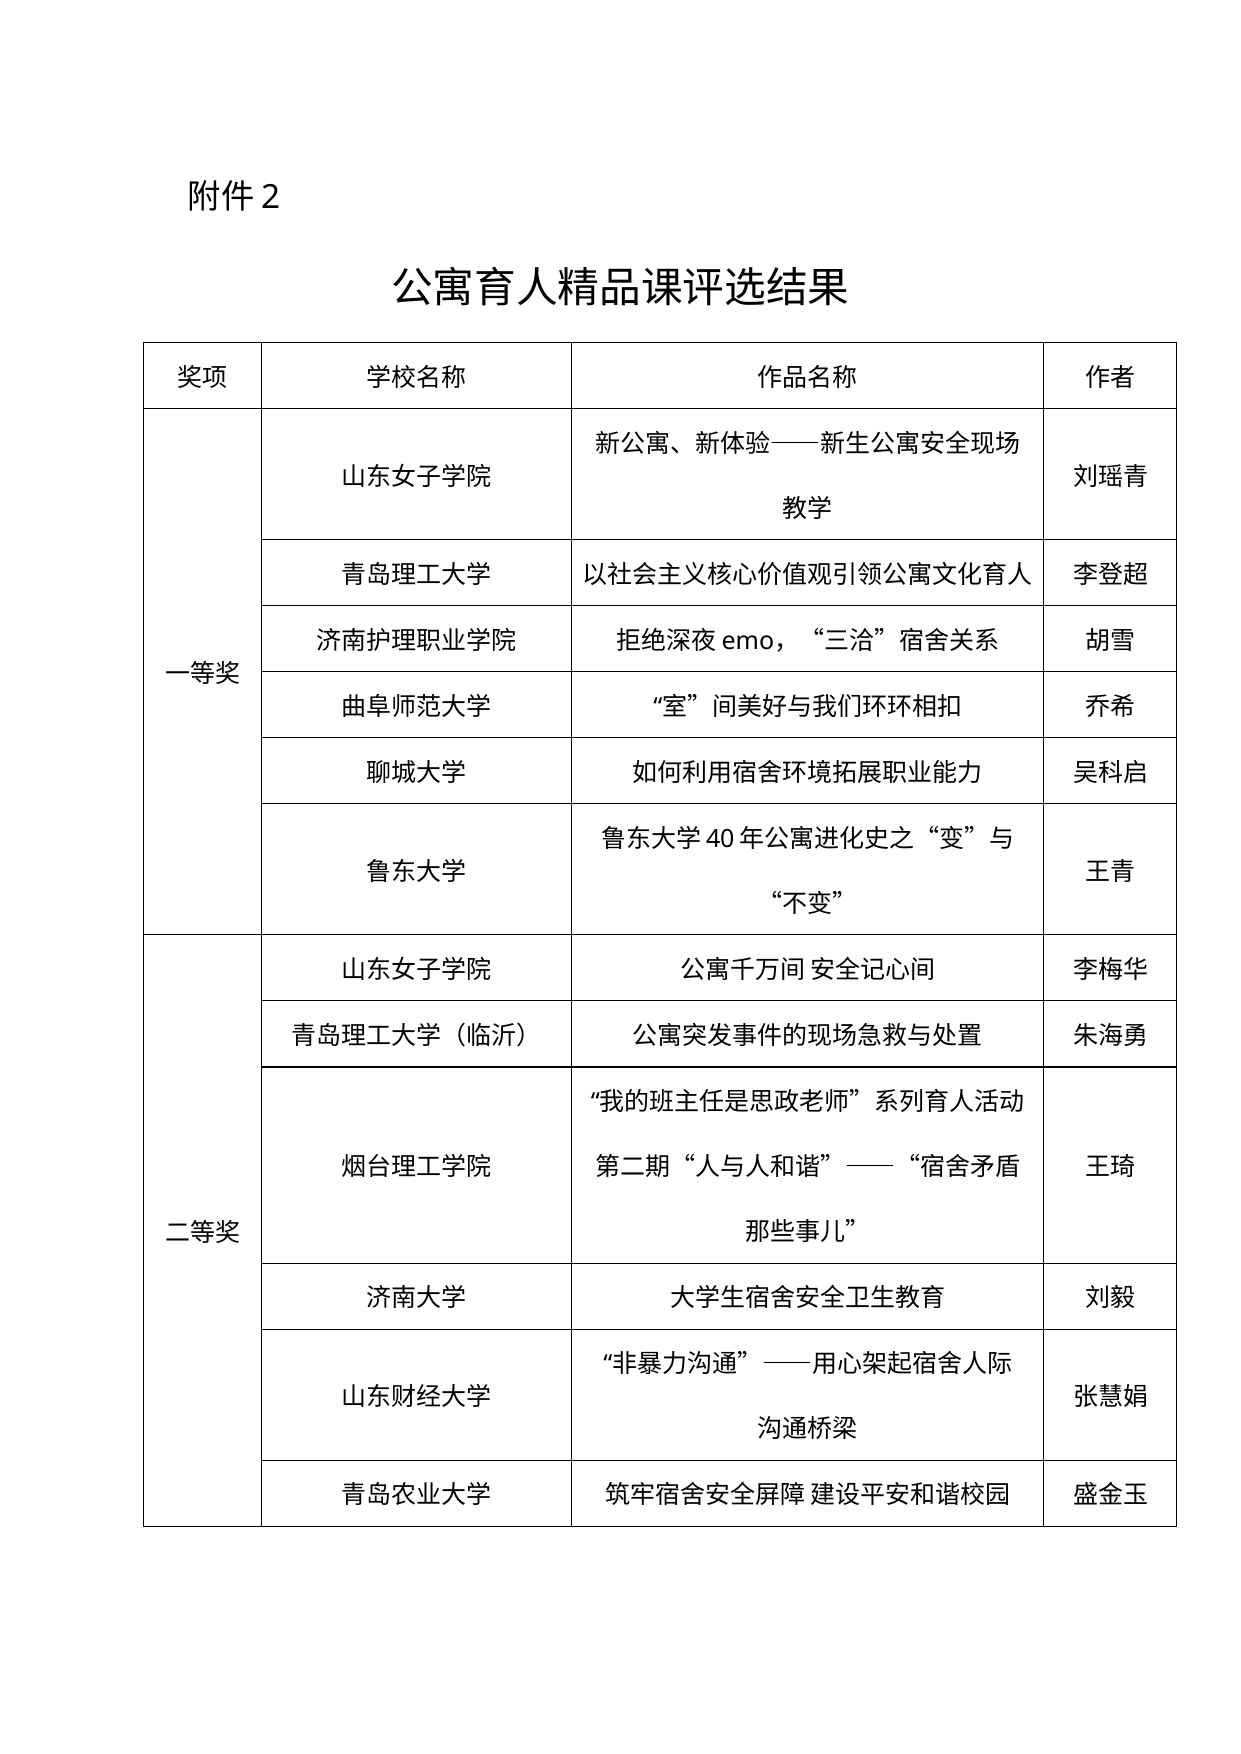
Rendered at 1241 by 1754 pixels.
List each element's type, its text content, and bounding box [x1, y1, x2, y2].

table_cell 公寓突发事件的现场急救与处置 [572, 1001, 1043, 1066]
table_cell 王青 [1044, 804, 1176, 934]
table_cell 刘瑶青 [1044, 409, 1176, 539]
table_cell 鲁东大学40年公寓进化史之“变”与“不变” [572, 804, 1043, 934]
table_cell 王琦 [1044, 1068, 1176, 1262]
table_header 作品名称 [572, 343, 1043, 408]
table_cell 张慧娟 [1044, 1330, 1176, 1459]
table_header 奖项 [144, 343, 261, 408]
text 附件2 [187, 162, 1053, 227]
table_cell 刘毅 [1044, 1264, 1176, 1328]
table_cell 聊城大学 [262, 738, 571, 803]
table_cell 李梅华 [1044, 935, 1176, 1000]
table_cell 山东女子学院 [262, 409, 571, 539]
table_cell “室”间美好与我们环环相扣 [572, 672, 1043, 737]
table_cell 青岛理工大学 [262, 540, 571, 605]
table_cell 山东财经大学 [262, 1330, 571, 1459]
title 公寓育人精品课评选结果 [187, 252, 1053, 317]
table_cell 一等奖 [144, 409, 261, 934]
table_cell 李登超 [1044, 540, 1176, 605]
table_cell 公寓千万间 安全记心间 [572, 935, 1043, 1000]
table_cell 青岛农业大学 [262, 1461, 571, 1526]
table_cell 新公寓、新体验——新生公寓安全现场 教学 [572, 409, 1043, 539]
table_cell 筑牢宿舍安全屏障 建设平安和谐校园 [572, 1461, 1043, 1526]
table_cell 以社会主义核心价值观引领公寓文化育人 [572, 540, 1043, 605]
table_cell 济南大学 [262, 1264, 571, 1328]
table_cell “非暴力沟通”——用心架起宿舍人际 沟通桥梁 [572, 1330, 1043, 1459]
table_cell 山东女子学院 [262, 935, 571, 1000]
table_cell 朱海勇 [1044, 1001, 1176, 1066]
table_cell 烟台理工学院 [262, 1068, 571, 1262]
table_cell 大学生宿舍安全卫生教育 [572, 1264, 1043, 1328]
table_header 学校名称 [262, 343, 571, 408]
table_cell “我的班主任是思政老师”系列育人活动第二期“人与人和谐”——“宿舍矛盾 那些事儿” [572, 1068, 1043, 1262]
table_cell 吴科启 [1044, 738, 1176, 803]
table_cell 乔希 [1044, 672, 1176, 737]
table_cell 济南护理职业学院 [262, 606, 571, 671]
table_cell 如何利用宿舍环境拓展职业能力 [572, 738, 1043, 803]
table_cell 二等奖 [144, 935, 261, 1526]
table_cell 胡雪 [1044, 606, 1176, 671]
table_cell 拒绝深夜emo，“三洽”宿舍关系 [572, 606, 1043, 671]
table_cell 青岛理工大学（临沂） [262, 1001, 571, 1066]
table_cell 曲阜师范大学 [262, 672, 571, 737]
table_header 作者 [1044, 343, 1176, 408]
table_cell 鲁东大学 [262, 804, 571, 934]
table_cell 盛金玉 [1044, 1461, 1176, 1526]
